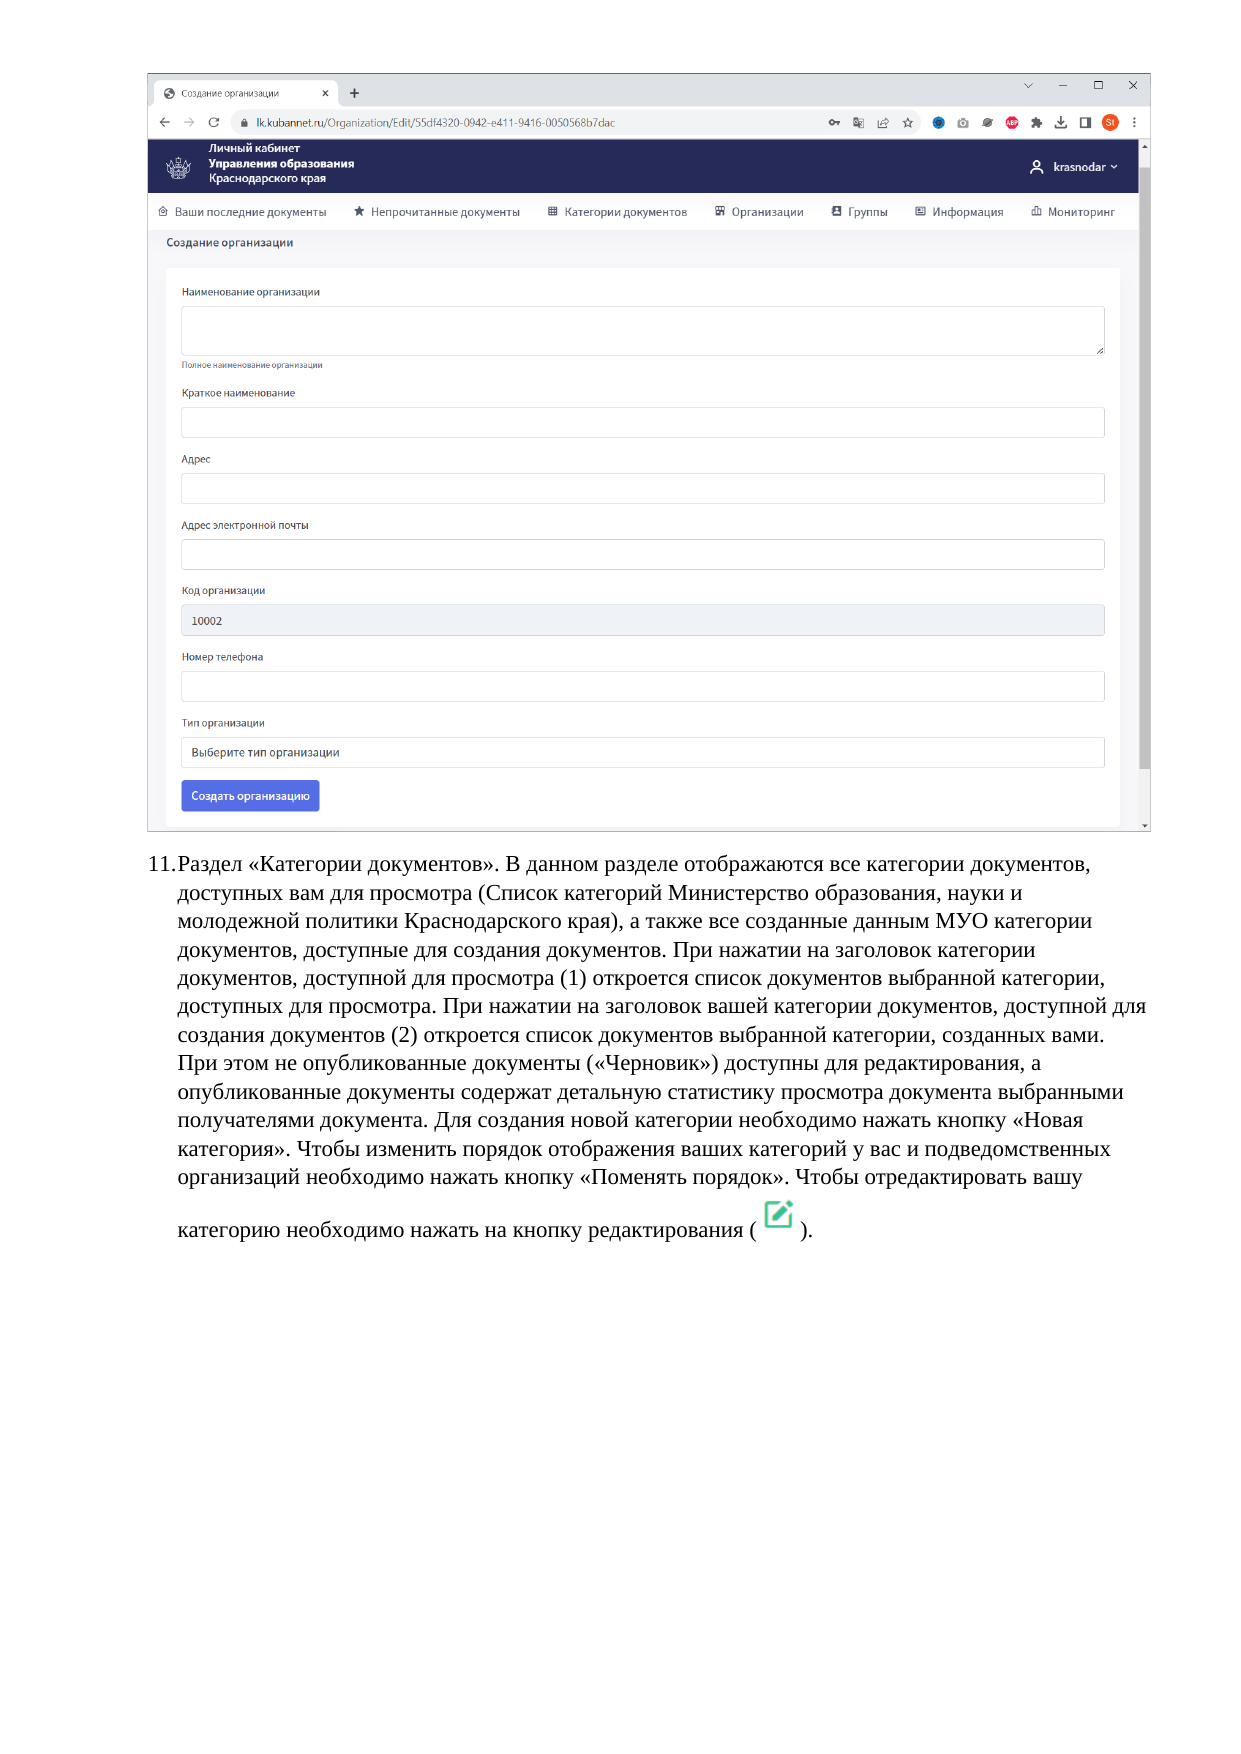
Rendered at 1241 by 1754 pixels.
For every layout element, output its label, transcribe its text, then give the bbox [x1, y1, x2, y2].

picture [147, 73, 1151, 832]
list Раздел «Категории документов». В данном разделе отображаются все категории документов, доступных вам для просмотра (Список категорий Министерство образования, науки и молодежной политики Краснодарского края), а также все созданные данным МУО категории документов, доступные для создания документов. При нажатии на заголовок категории документов, доступной для просмотра (1) откроется список документов выбранной категории, доступных для просмотра. При нажатии на заголовок вашей категории документов, доступной для создания документов (2) откроется список документов выбранной категории, созданных вами. При этом не опубликованные документы («Черновик») доступны для редактирования, а опубликованные документы содержат детальную статистику просмотра документа выбранными получателями документа. Для создания новой категории необходимо нажать кнопку «Новая категория». Чтобы изменить порядок отображения ваших категорий у вас и подведомственных организаций необходимо нажать кнопку «Поменять порядок». Чтобы отредактировать вашу категорию необходимо нажать на кнопку редактирования (). [148, 850, 1152, 1243]
picture [757, 1191, 800, 1238]
